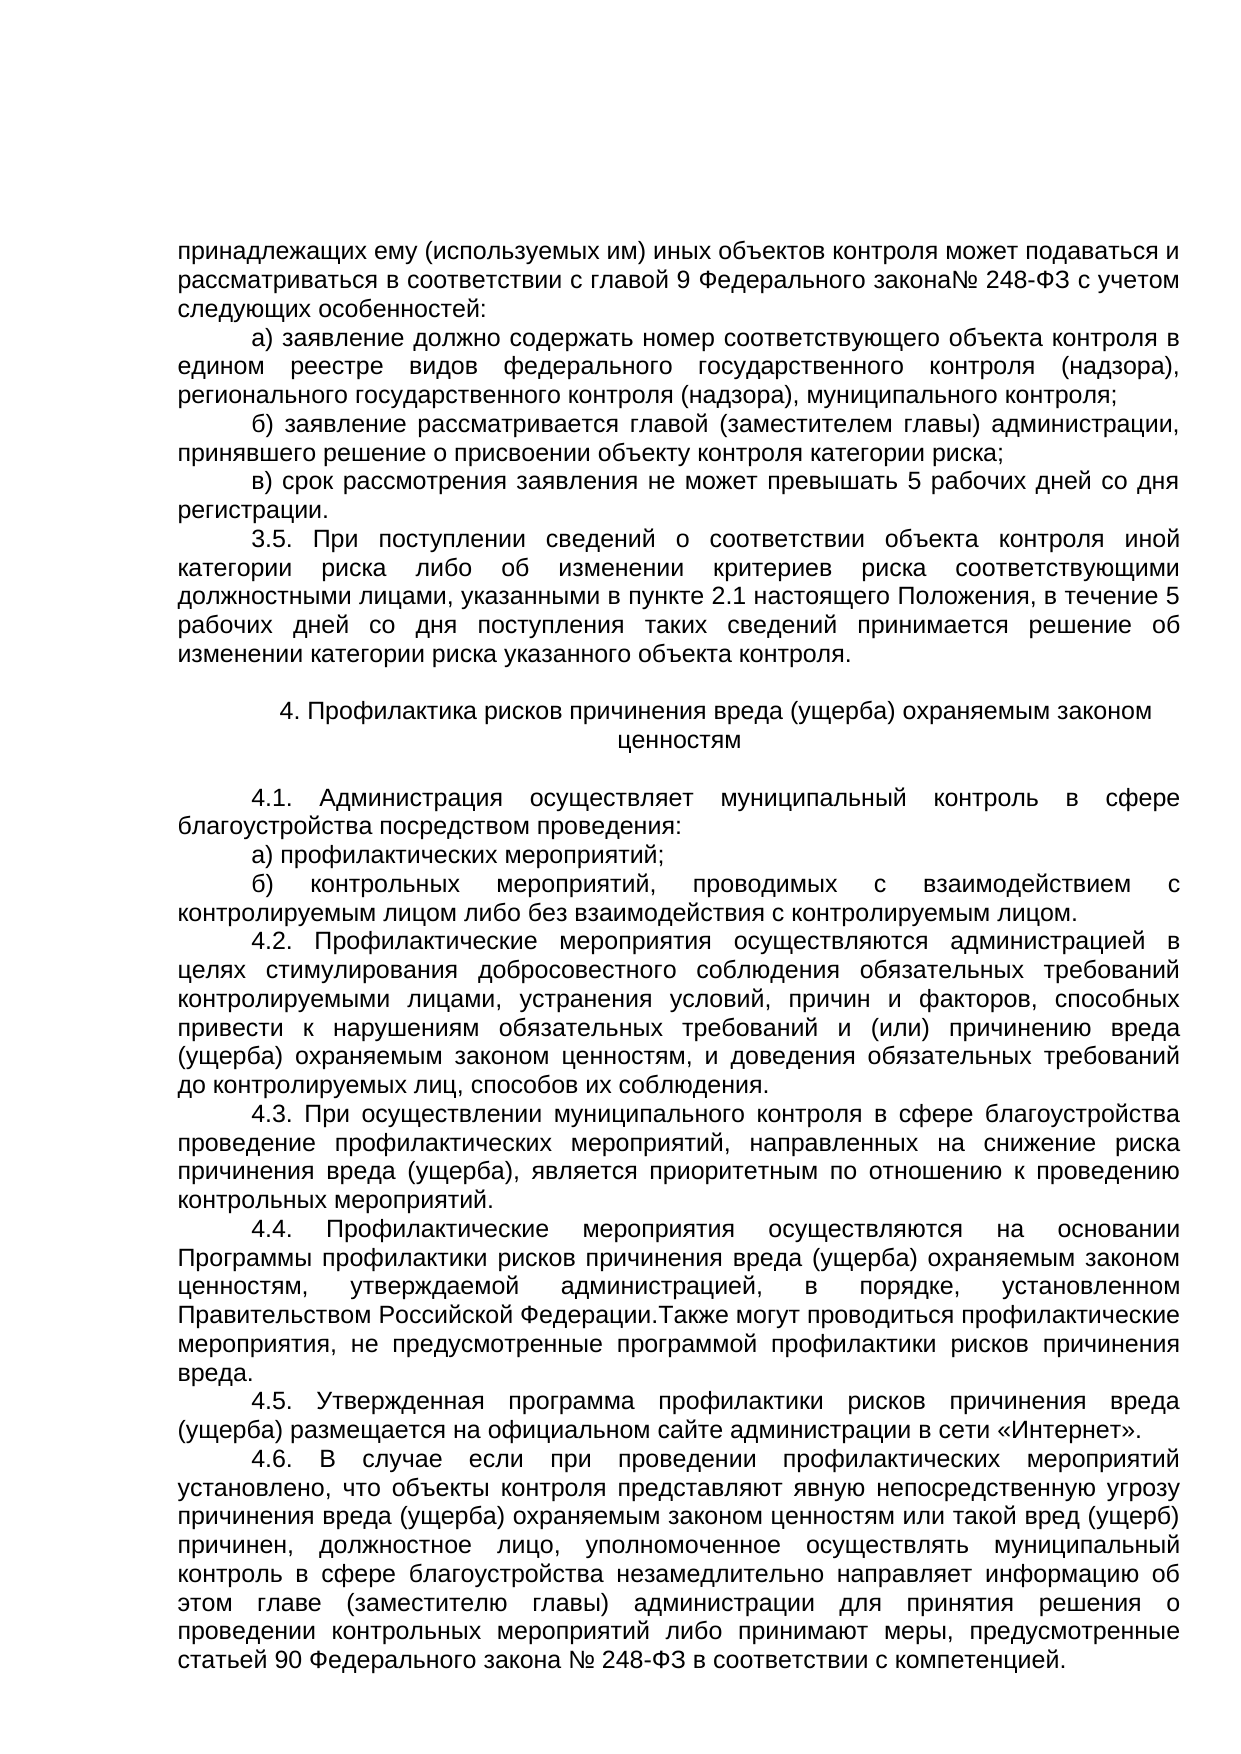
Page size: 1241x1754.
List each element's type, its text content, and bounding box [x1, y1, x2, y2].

text 4.4. Профилактические мероприятия осуществляются на основании Программы профилактики рисков причинения вреда (ущерба) охраняемым законом ценностям, утверждаемой администрацией, в порядке, установленном Правительством Российской Федерации.Также могут проводиться профилактические мероприятия, не предусмотренные программой профилактики рисков причинения вреда. [177, 1214, 1181, 1386]
text в) срок рассмотрения заявления не может превышать 5 рабочих дней со дня регистрации. [177, 466, 1181, 524]
text 4.5. Утвержденная программа профилактики рисков причинения вреда (ущерба) размещается на официальном сайте администрации в сети «Интернет». [177, 1386, 1181, 1444]
text б) заявление рассматривается главой (заместителем главы) администрации, принявшего решение о присвоении объекту контроля категории риска; [177, 409, 1181, 466]
text 4.3. При осуществлении муниципального контроля в сфере благоустройства проведение профилактических мероприятий, направленных на снижение риска причинения вреда (ущерба), является приоритетным по отношению к проведению контрольных мероприятий. [177, 1099, 1181, 1214]
text а) профилактических мероприятий; [177, 840, 1181, 869]
text а) заявление должно содержать номер соответствующего объекта контроля в едином реестре видов федерального государственного контроля (надзора), регионального государственного контроля (надзора), муниципального контроля; [177, 322, 1181, 409]
text 4.6. В случае если при проведении профилактических мероприятий установлено, что объекты контроля представляют явную непосредственную угрозу причинения вреда (ущерба) охраняемым законом ценностям или такой вред (ущерб) причинен, должностное лицо, уполномоченное осуществлять муниципальный контроль в сфере благоустройства незамедлительно направляет информацию об этом главе (заместителю главы) администрации для принятия решения о проведении контрольных мероприятий либо принимают меры, предусмотренные статьей 90 Федерального закона № 248-ФЗ в соответствии с компетенцией. [177, 1444, 1181, 1674]
text 4.1. Администрация осуществляет муниципальный контроль в сфере благоустройства посредством проведения: [177, 782, 1181, 840]
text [177, 236, 1181, 322]
text 3.5. При поступлении сведений о соответствии объекта контроля иной категории риска либо об изменении критериев риска соответствующими должностными лицами, указанными в пункте 2.1 настоящего Положения, в течение 5 рабочих дней со дня поступления таких сведений принимается решение об изменении категории риска указанного объекта контроля. [177, 524, 1181, 667]
text 4.2. Профилактические мероприятия осуществляются администрацией в целях стимулирования добросовестного соблюдения обязательных требований контролируемыми лицами, устранения условий, причин и факторов, способных привести к нарушениям обязательных требований и (или) причинению вреда (ущерба) охраняемым законом ценностям, и доведения обязательных требований до контролируемых лиц, способов их соблюдения. [177, 926, 1181, 1099]
text 4. Профилактика рисков причинения вреда (ущерба) охраняемым законом ценностям [177, 696, 1181, 754]
text б) контрольных мероприятий, проводимых с взаимодействием с контролируемым лицом либо без взаимодействия с контролируемым лицом. [177, 869, 1181, 926]
